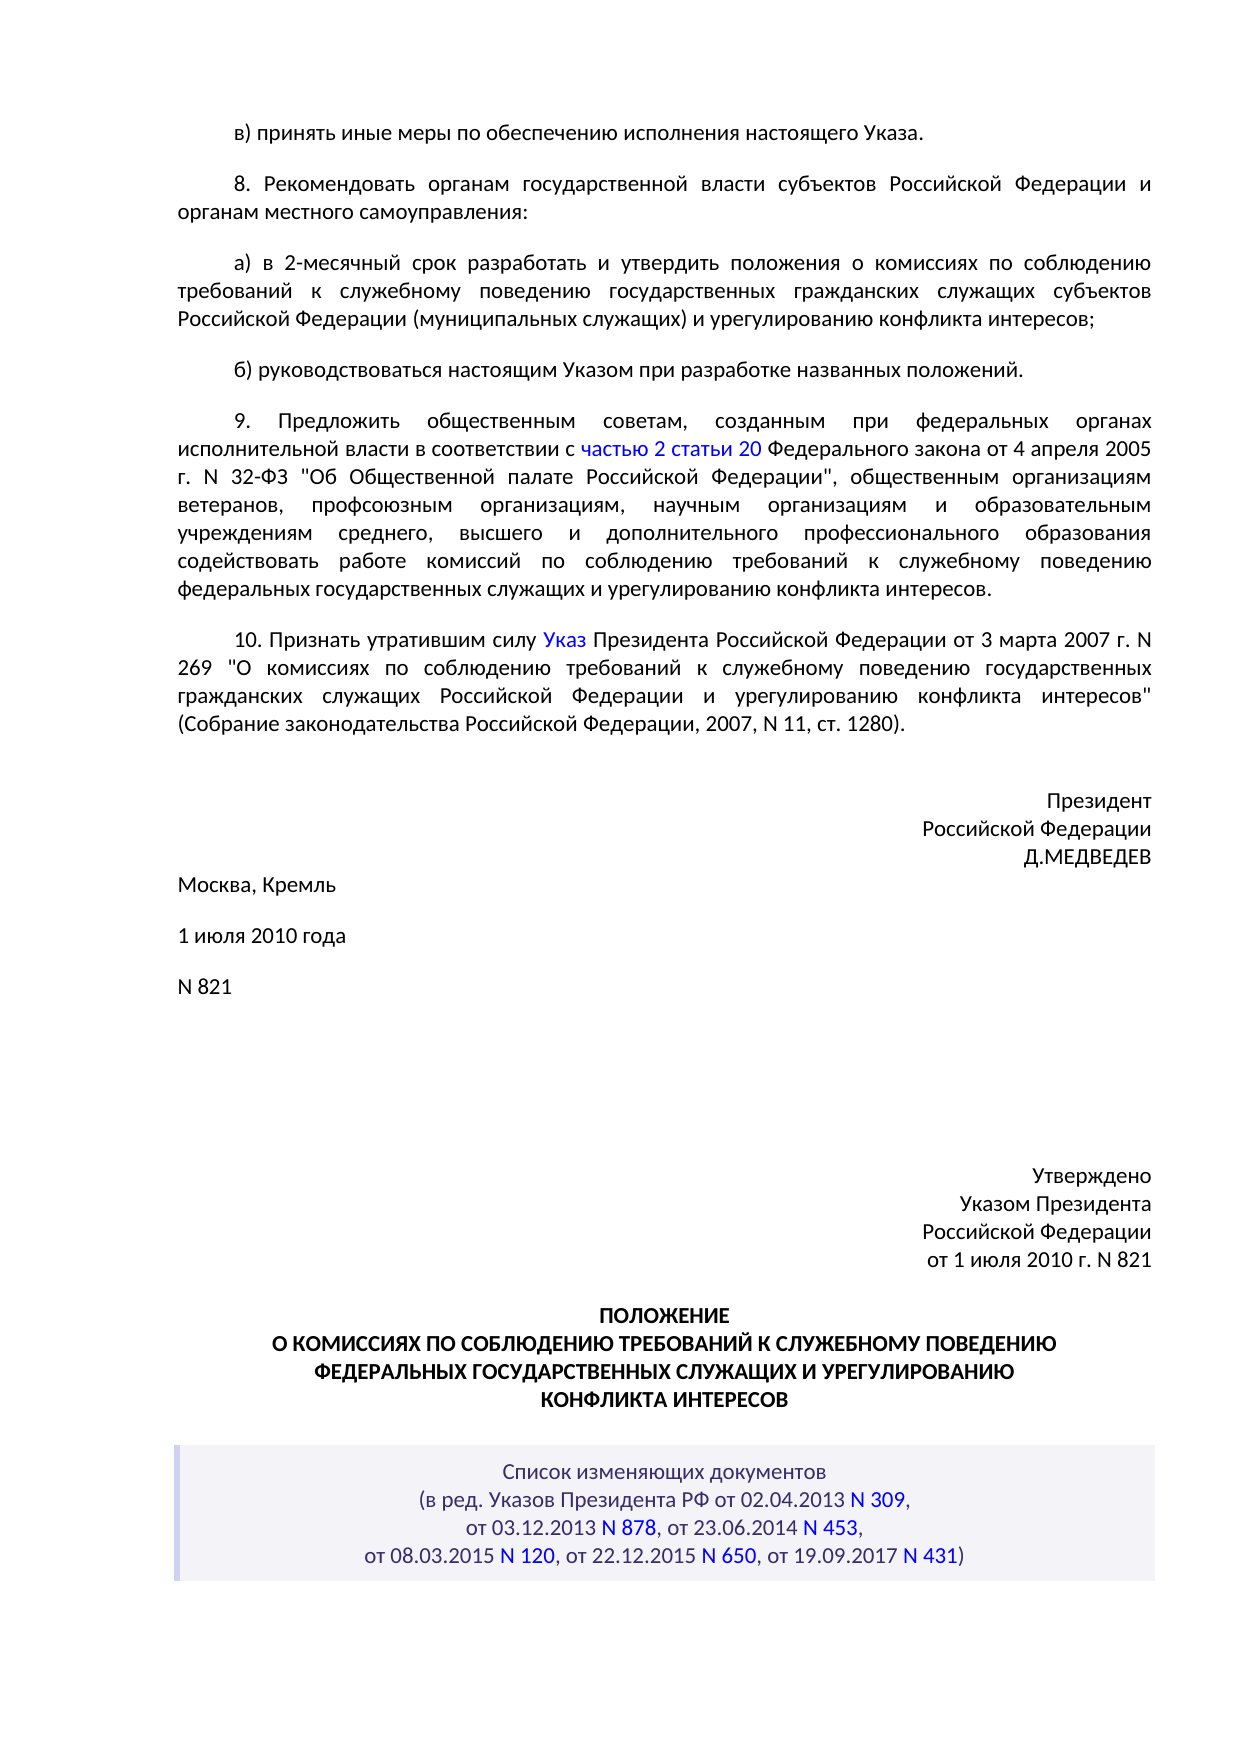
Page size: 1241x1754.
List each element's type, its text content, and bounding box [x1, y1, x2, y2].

text 1 июля 2010 года [177, 921, 1152, 949]
text а) в 2-месячный срок разработать и утвердить положения о комиссиях по соблюдению требований к служебному поведению государственных гражданских служащих субъектов Российской Федерации (муниципальных служащих) и урегулированию конфликта интересов; [177, 248, 1152, 332]
text Москва, Кремль [177, 870, 1152, 898]
text Утверждено [177, 1161, 1152, 1189]
text 8. Рекомендовать органам государственной власти субъектов Российской Федерации и органам местного самоуправления: [177, 169, 1152, 225]
title ФЕДЕРАЛЬНЫХ ГОСУДАРСТВЕННЫХ СЛУЖАЩИХ И УРЕГУЛИРОВАНИЮ [177, 1357, 1152, 1385]
text Президент [177, 786, 1152, 814]
title ПОЛОЖЕНИЕ [177, 1301, 1152, 1329]
text 9. Предложить общественным советам, созданным при федеральных органах исполнительной власти в соответствии с частью 2 статьи 20 Федерального закона от 4 апреля 2005 г. N 32-ФЗ "Об Общественной палате Российской Федерации", общественным организациям ветеранов, профсоюзным организациям, научным организациям и образовательным учреждениям среднего, высшего и дополнительного профессионального образования содействовать работе комиссий по соблюдению требований к служебному поведению федеральных государственных служащих и урегулированию конфликта интересов. [177, 406, 1152, 602]
text Российской Федерации [177, 1217, 1152, 1245]
text Д.МЕДВЕДЕВ [177, 842, 1152, 870]
text 10. Признать утратившим силу Указ Президента Российской Федерации от 3 марта 2007 г. N 269 "О комиссиях по соблюдению требований к служебному поведению государственных гражданских служащих Российской Федерации и урегулированию конфликта интересов" (Собрание законодательства Российской Федерации, 2007, N 11, ст. 1280). [177, 625, 1152, 737]
text N 821 [177, 972, 1152, 1000]
table_header Список изменяющих документов (в ред. Указов Президента РФ от 02.04.2013 N 309, от 03.12.2013 N 878, от 23.06.2014 N 453, от 08.03.2015 N 120, от 22.12.2015 N 650, от 19.09.2017 N 431) [180, 1445, 1149, 1581]
text б) руководствоваться настоящим Указом при разработке названных положений. [177, 355, 1152, 383]
text Российской Федерации [177, 814, 1152, 842]
text от 1 июля 2010 г. N 821 [177, 1245, 1152, 1273]
title КОНФЛИКТА ИНТЕРЕСОВ [177, 1385, 1152, 1413]
text в) принять иные меры по обеспечению исполнения настоящего Указа. [177, 118, 1152, 146]
text Указом Президента [177, 1189, 1152, 1217]
title О КОМИССИЯХ ПО СОБЛЮДЕНИЮ ТРЕБОВАНИЙ К СЛУЖЕБНОМУ ПОВЕДЕНИЮ [177, 1329, 1152, 1357]
